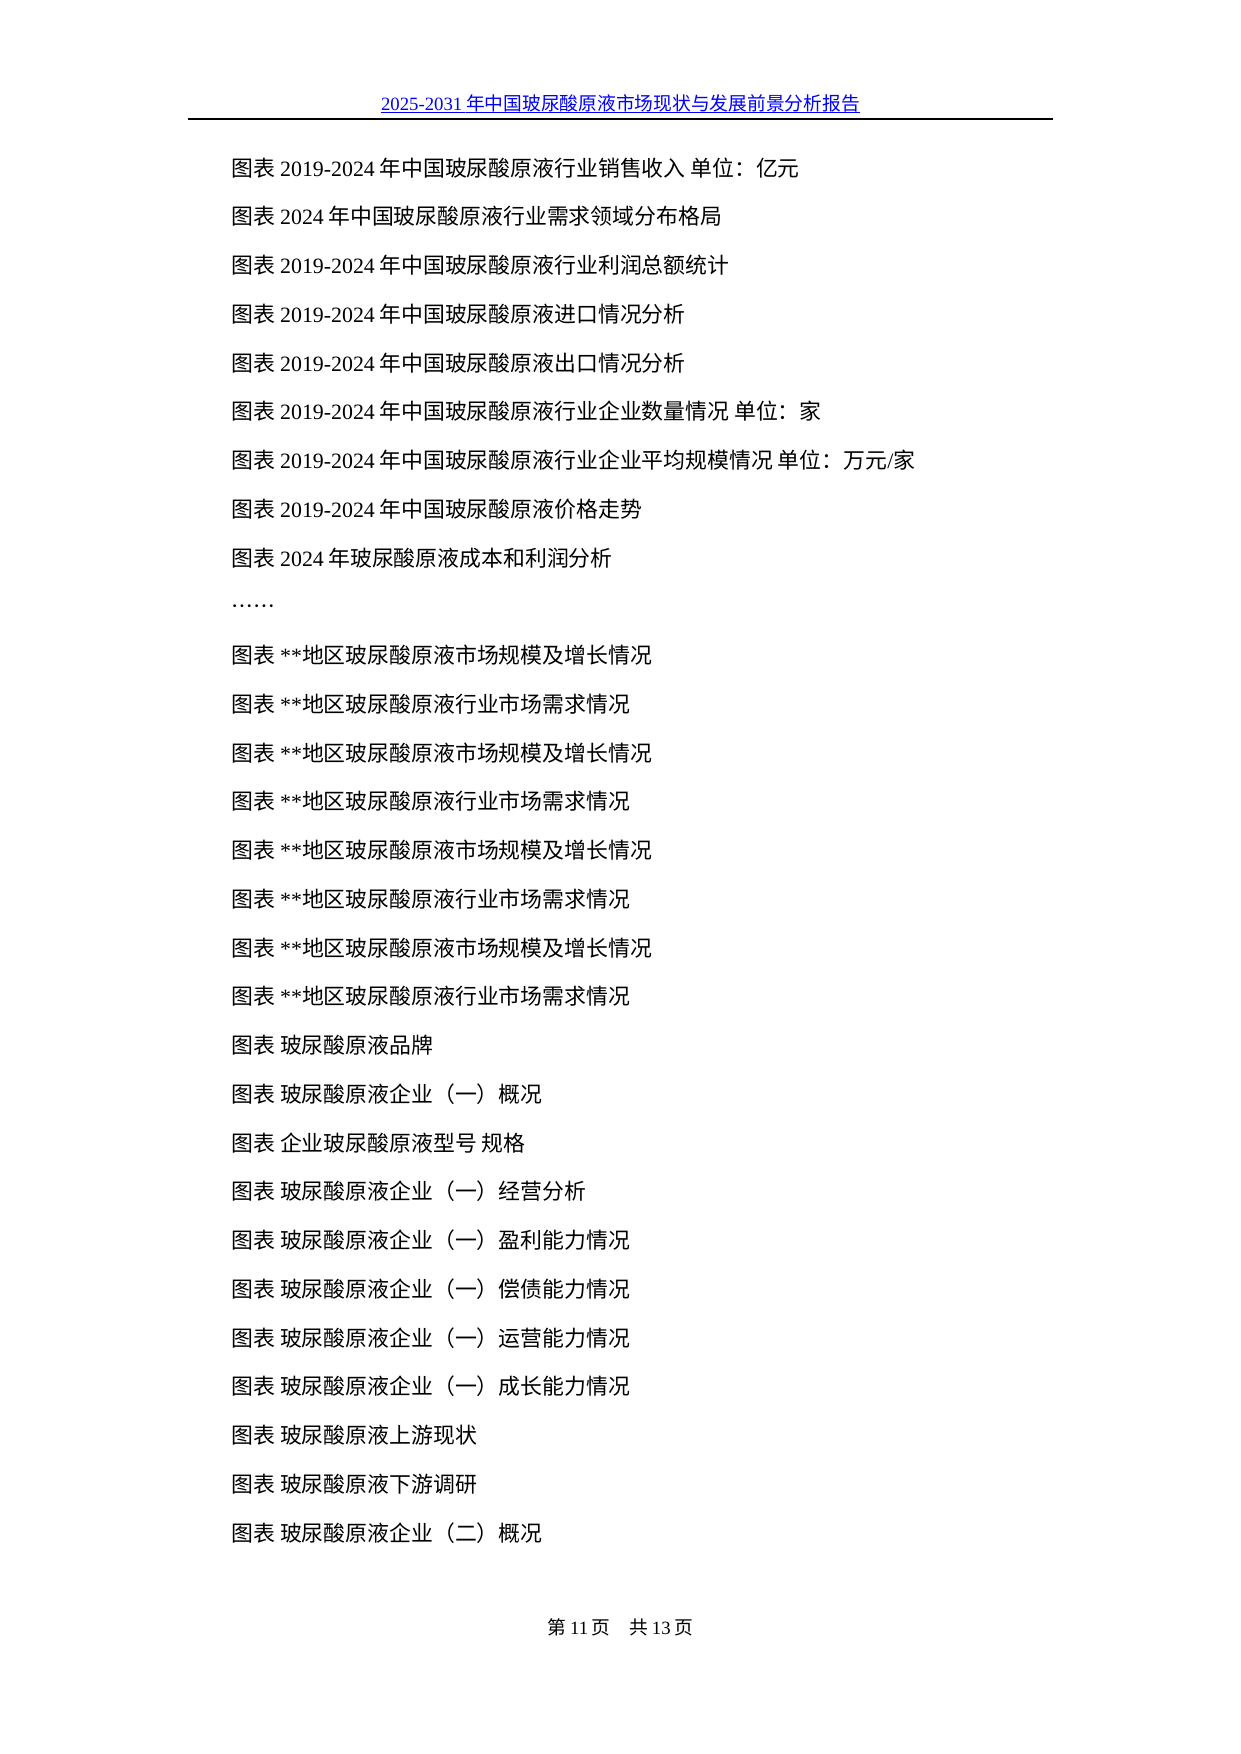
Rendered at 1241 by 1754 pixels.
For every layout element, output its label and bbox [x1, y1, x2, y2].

text [187, 150, 1053, 1548]
